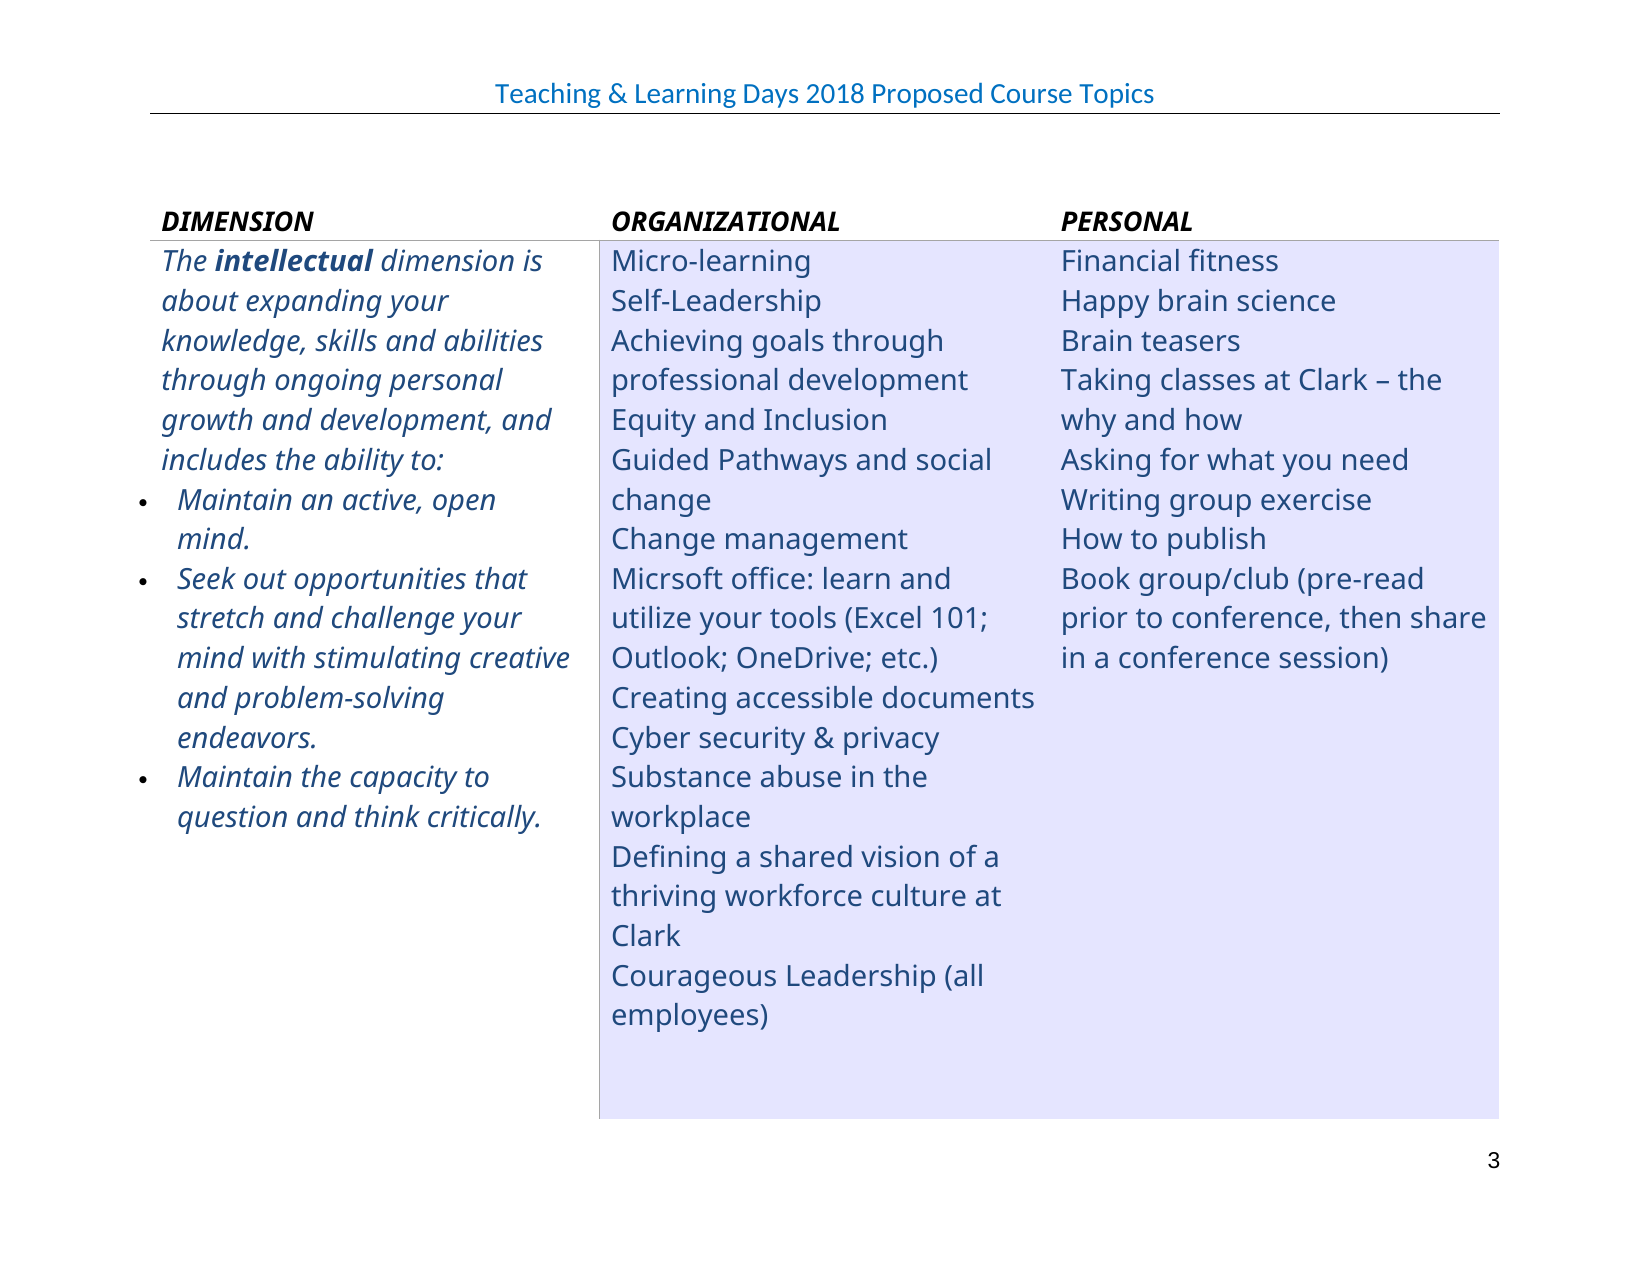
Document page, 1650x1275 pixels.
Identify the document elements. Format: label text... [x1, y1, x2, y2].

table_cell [1049, 241, 1499, 1119]
table_header ORGANIZATIONAL [600, 203, 1049, 239]
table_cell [150, 241, 599, 1119]
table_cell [600, 241, 1049, 1119]
table_header DIMENSION [150, 203, 599, 239]
table_header PERSONAL [1049, 203, 1499, 239]
